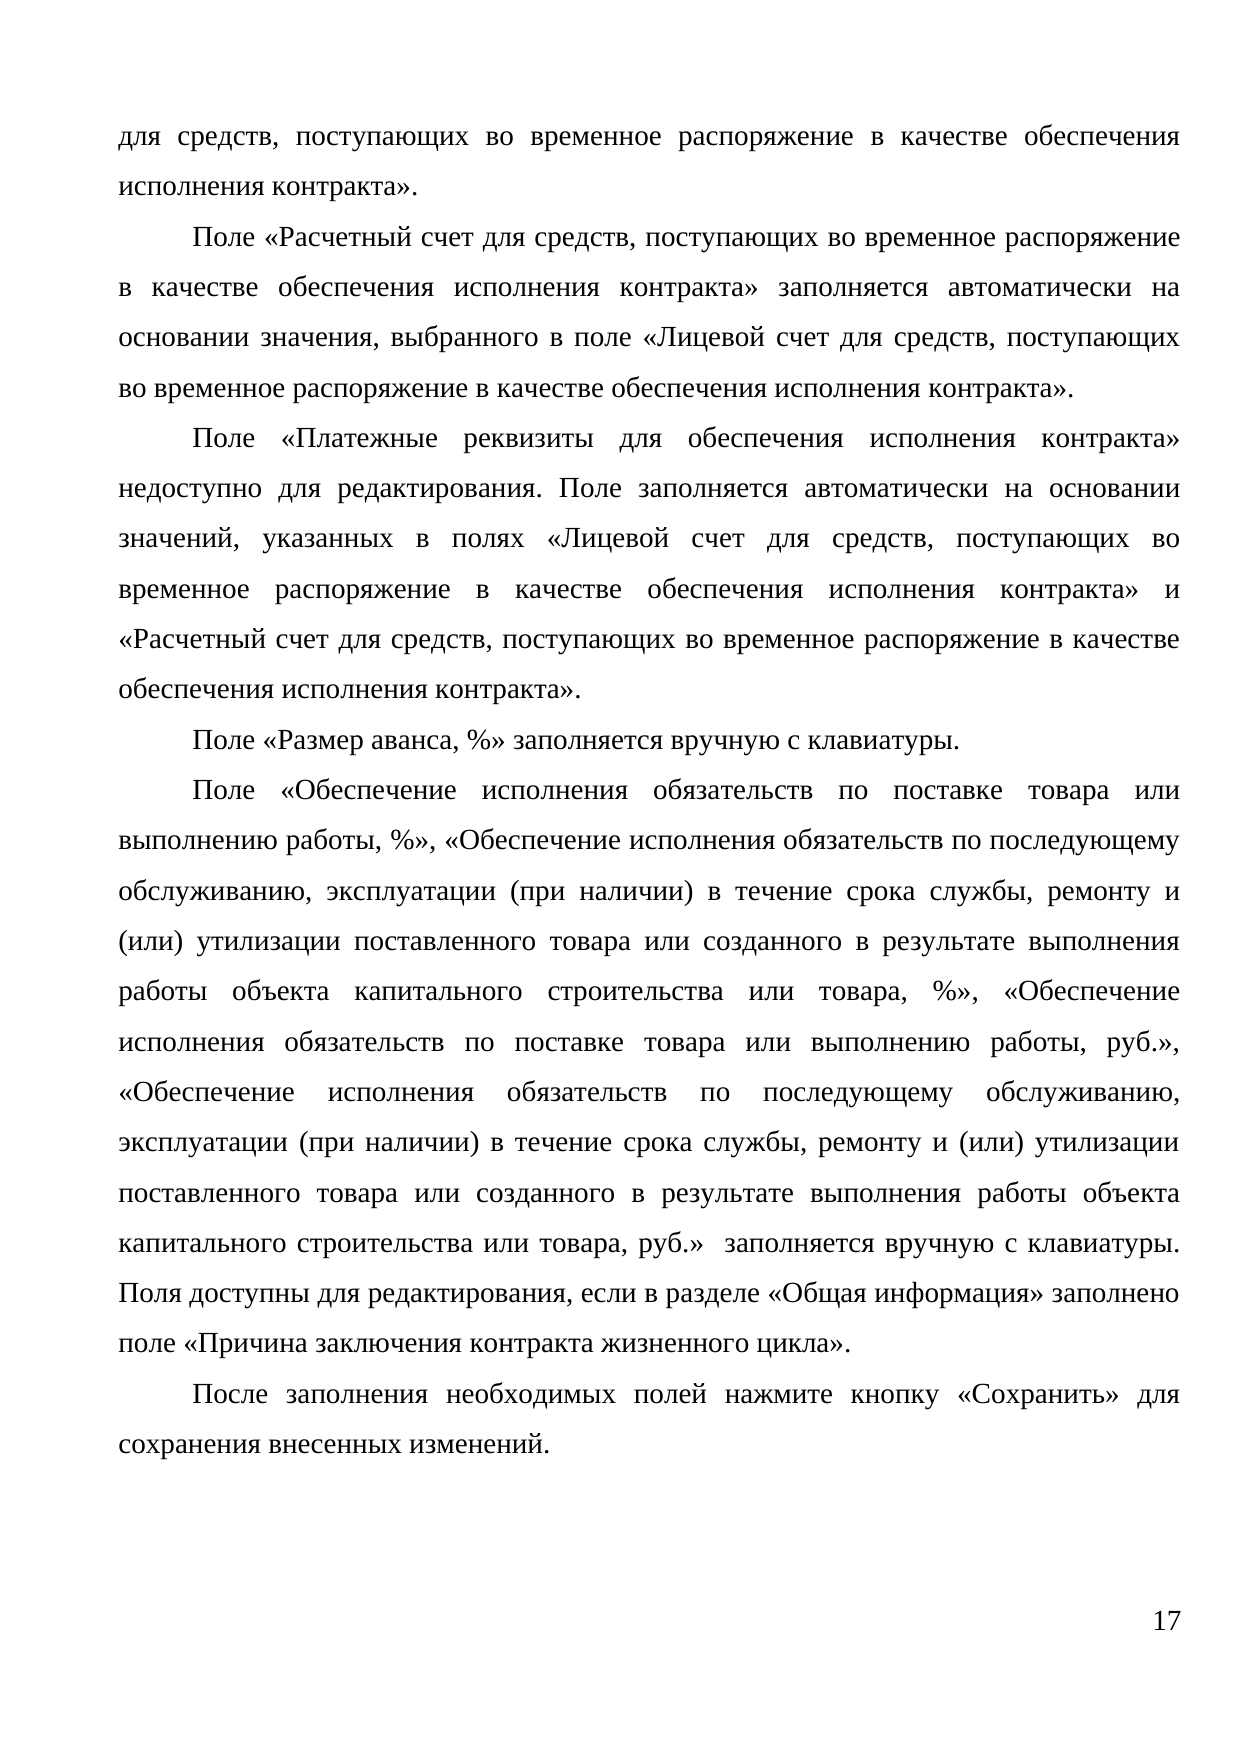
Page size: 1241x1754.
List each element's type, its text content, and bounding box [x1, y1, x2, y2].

text После заполнения необходимых полей нажмите кнопку «Сохранить» для сохранения внесенных изменений. [118, 1376, 1181, 1460]
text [118, 118, 1181, 202]
text Поле «Платежные реквизиты для обеспечения исполнения контракта» недоступно для редактирования. Поле заполняется автоматически на основании значений, указанных в полях «Лицевой счет для средств, поступающих во временное распоряжение в качестве обеспечения исполнения контракта» и «Расчетный счет для средств, поступающих во временное распоряжение в качестве обеспечения исполнения контракта». [118, 420, 1181, 705]
text Поле «Обеспечение исполнения обязательств по поставке товара или выполнению работы, %», «Обеспечение исполнения обязательств по последующему обслуживанию, эксплуатации (при наличии) в течение срока службы, ремонту и (или) утилизации поставленного товара или созданного в результате выполнения работы объекта капитального строительства или товара, %», «Обеспечение исполнения обязательств по поставке товара или выполнению работы, руб.», «Обеспечение исполнения обязательств по последующему обслуживанию, эксплуатации (при наличии) в течение срока службы, ремонту и (или) утилизации поставленного товара или созданного в результате выполнения работы объекта капитального строительства или товара, руб.» заполняется вручную с клавиатуры. Поля доступны для редактирования, если в разделе «Общая информация» заполнено поле «Причина заключения контракта жизненного цикла». [118, 772, 1181, 1359]
text Поле «Размер аванса, %» заполняется вручную с клавиатуры. [118, 722, 1181, 755]
text Поле «Расчетный счет для средств, поступающих во временное распоряжение в качестве обеспечения исполнения контракта» заполняется автоматически на основании значения, выбранного в поле «Лицевой счет для средств, поступающих во временное распоряжение в качестве обеспечения исполнения контракта». [118, 219, 1181, 403]
